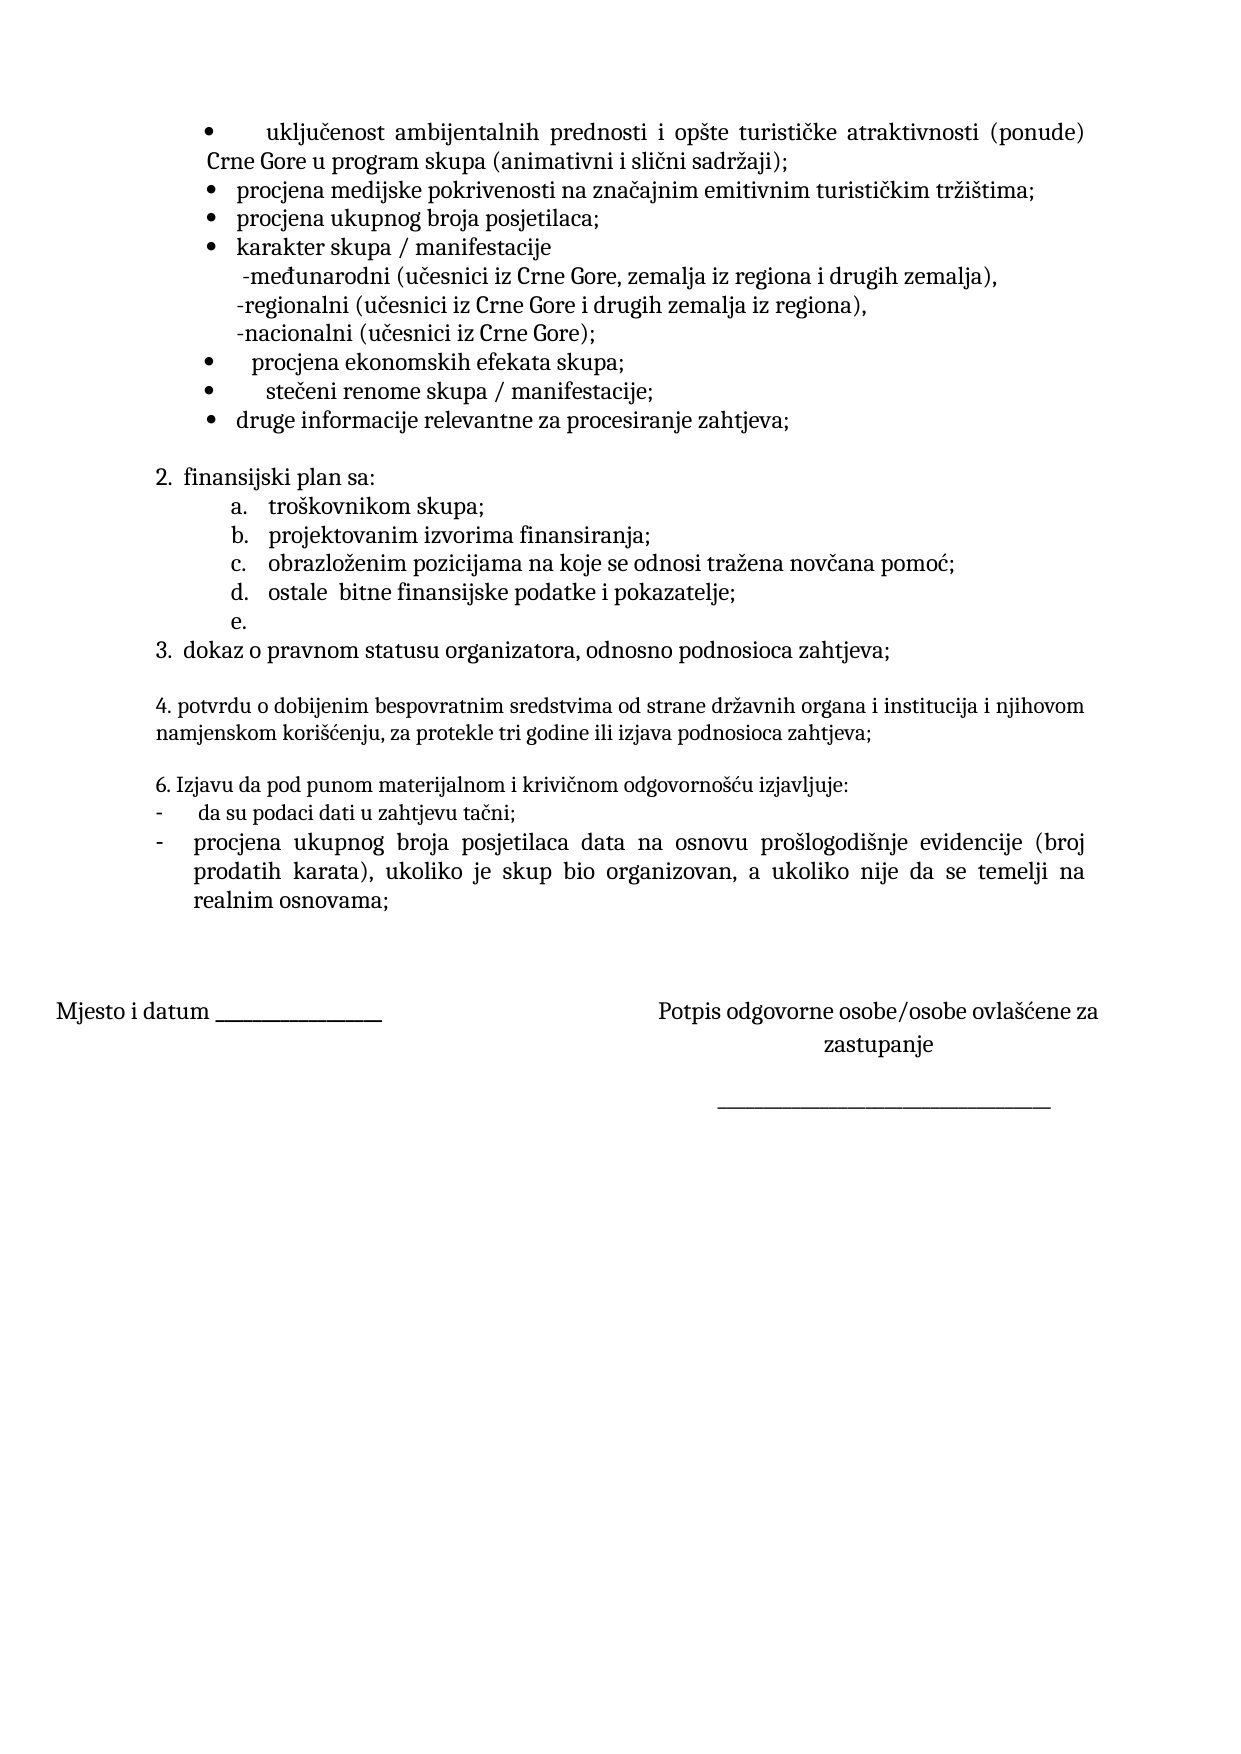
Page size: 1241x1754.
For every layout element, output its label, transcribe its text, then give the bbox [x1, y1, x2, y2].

text 4. potvrdu o dobijenim bespovratnim sredstvima od strane državnih organa i institucija i njihovom namjenskom korišćenju, za protekle tri godine ili izjava podnosioca zahtjeva; [156, 693, 1086, 746]
list troškovnikom skupa; [231, 492, 1086, 521]
list projektovanim izvorima finansiranja; [231, 521, 1086, 549]
list ostale bitne finansijske podatke i pokazatelje; [231, 578, 1086, 607]
list karakter skupa / manifestacije [207, 233, 1086, 262]
text 6. Izjavu da pod punom materijalnom i krivičnom odgovornošću izjavljuje: [156, 772, 1086, 798]
list procjena medijske pokrivenosti na značajnim emitivnim turističkim tržištima; [207, 176, 1086, 204]
text 2. finansijski plan sa: [156, 463, 1086, 492]
table_header Potpis odgovorne osobe/osobe ovlašćene za zastupanje ____________________________________ [591, 997, 1167, 1137]
list obrazloženim pozicijama na koje se odnosi tražena novčana pomoć; [231, 549, 1086, 578]
list stečeni renome skupa / manifestacije; [204, 377, 1086, 406]
text -regionalni (učesnici iz Crne Gore i drugih zemalja iz regiona), [236, 291, 1086, 319]
table_header Mjesto i datum __________________ [44, 997, 591, 1137]
text 3. dokaz o pravnom statusu organizatora, odnosno podnosioca zahtjeva; [156, 636, 1086, 664]
list da su podaci dati u zahtjevu tačni; [156, 798, 1086, 827]
text -nacionalni (učesnici iz Crne Gore); [236, 319, 1086, 348]
list procjena ekonomskih efekata skupa; [204, 348, 1086, 377]
list procjena ukupnog broja posjetilaca data na osnovu prošlogodišnje evidencije (broj prodatih karata), ukoliko je skup bio organizovan, a ukoliko nije da se temelji na realnim osnovama; [156, 827, 1086, 914]
list druge informacije relevantne za procesiranje zahtjeva; [207, 406, 1086, 434]
text -međunarodni (učesnici iz Crne Gore, zemalja iz regiona i drugih zemalja), [236, 262, 1086, 291]
list procjena ukupnog broja posjetilaca; [207, 204, 1086, 233]
list uključenost ambijentalnih prednosti i opšte turističke atraktivnosti (ponude) Crne Gore u program skupa (animativni i slični sadržaji); [204, 118, 1086, 176]
